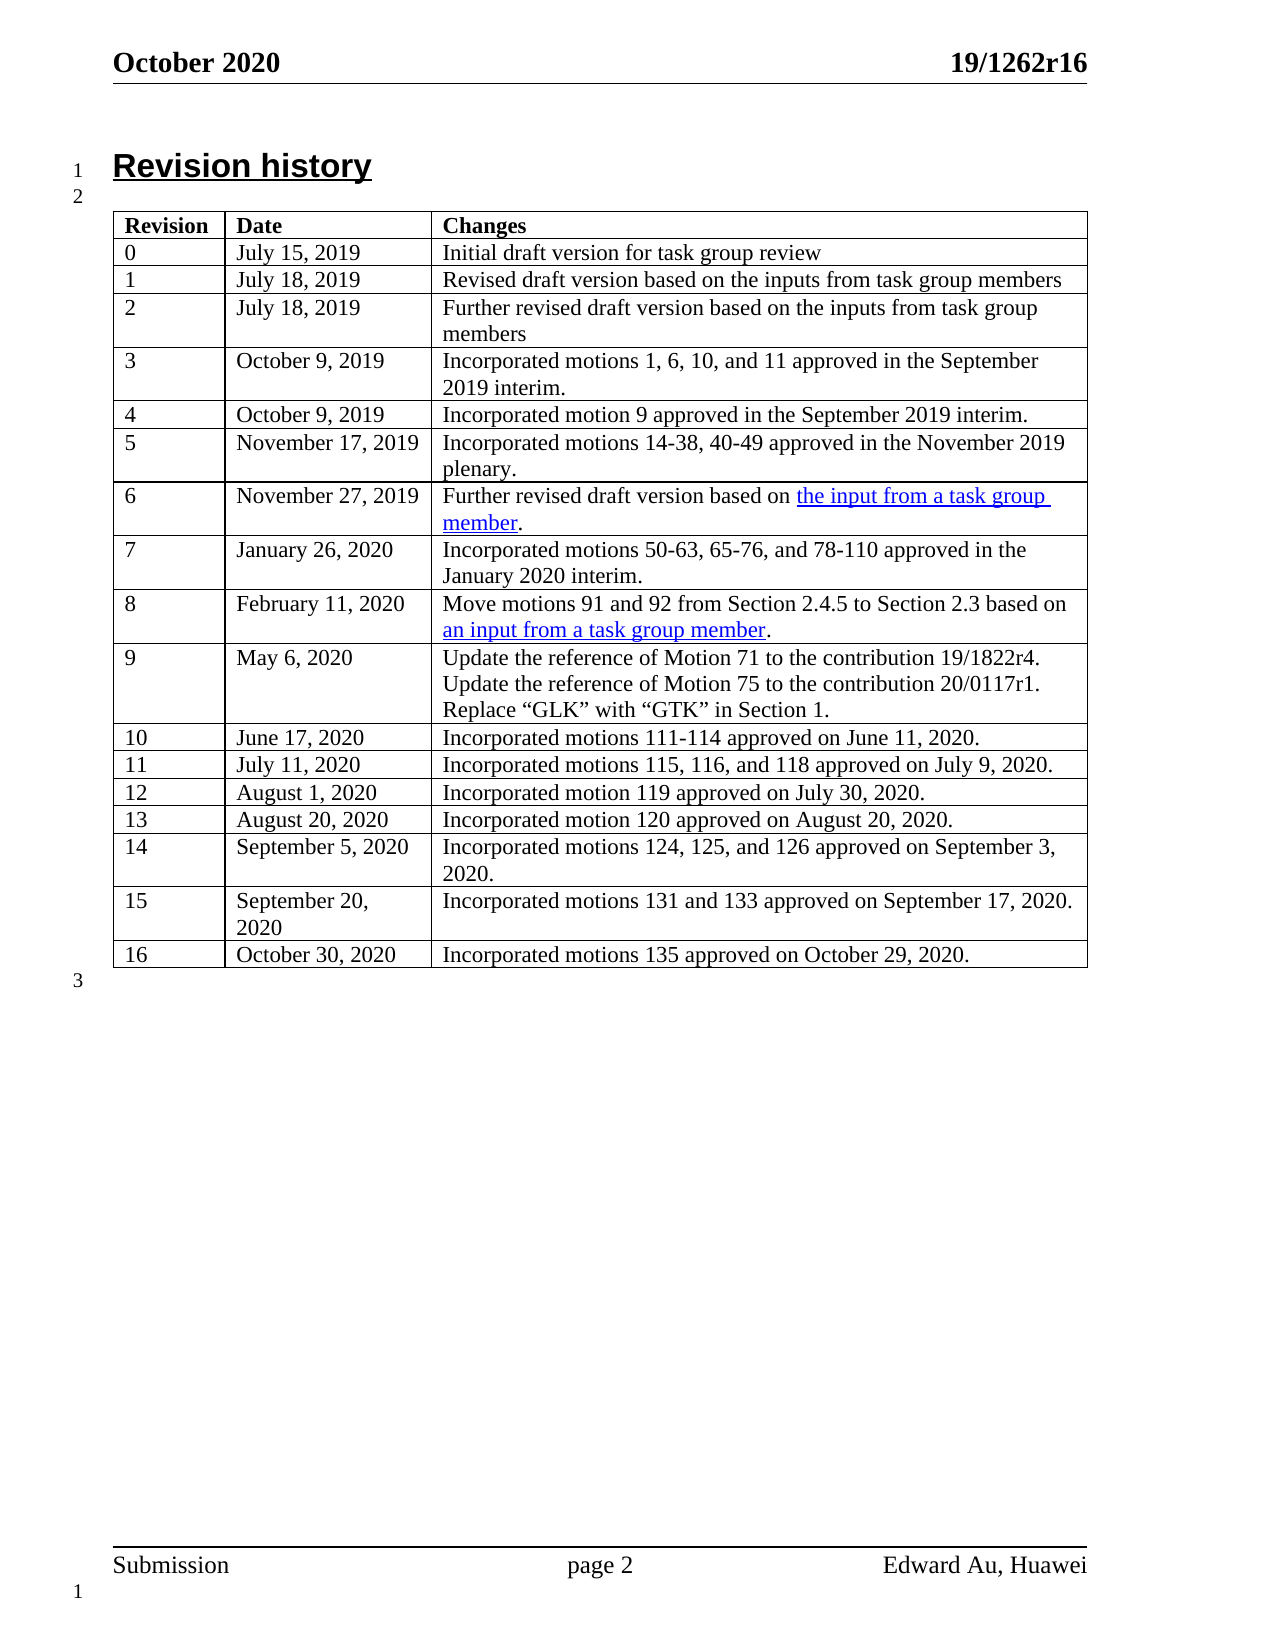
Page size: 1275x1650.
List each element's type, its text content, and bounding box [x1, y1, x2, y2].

subtitle Revision history [112, 146, 1087, 184]
